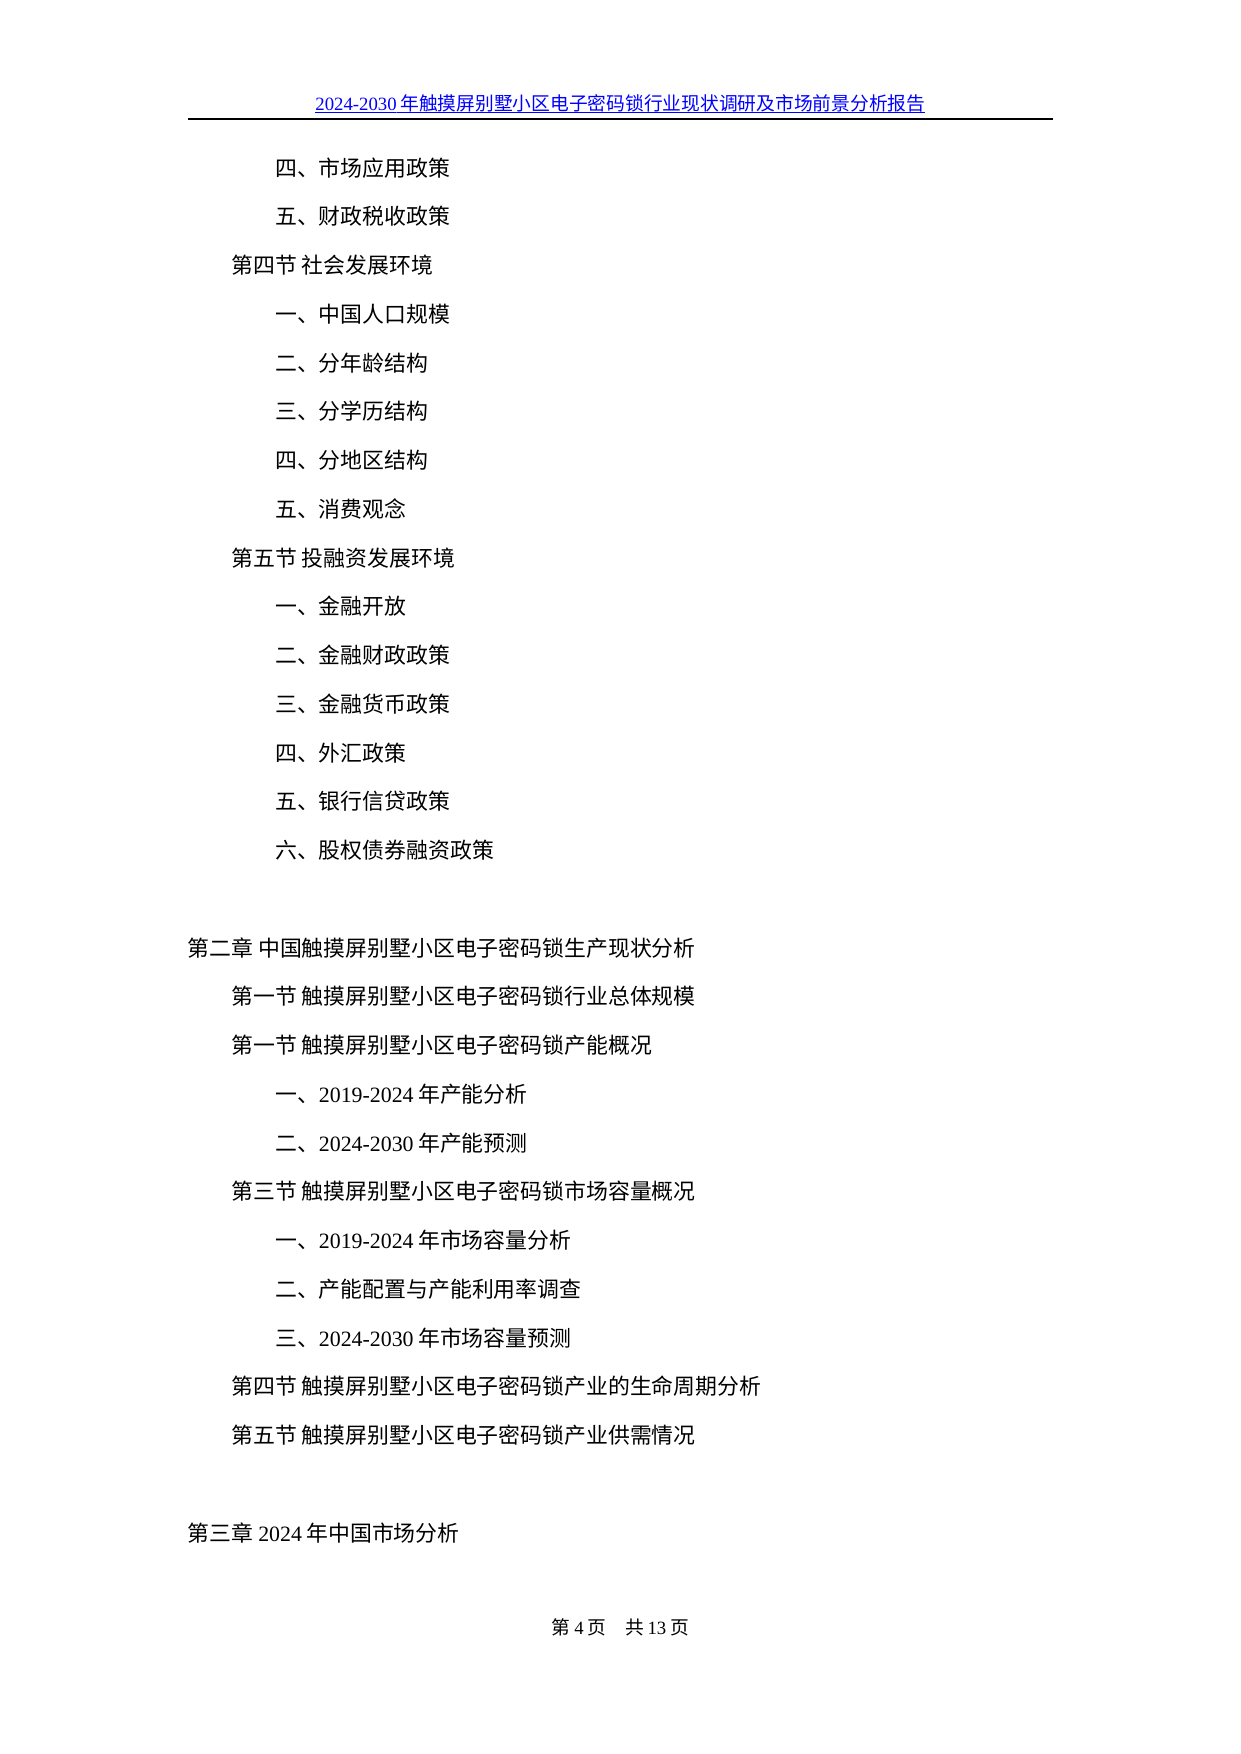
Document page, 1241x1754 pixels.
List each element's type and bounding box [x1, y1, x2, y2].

text [187, 150, 1053, 1548]
